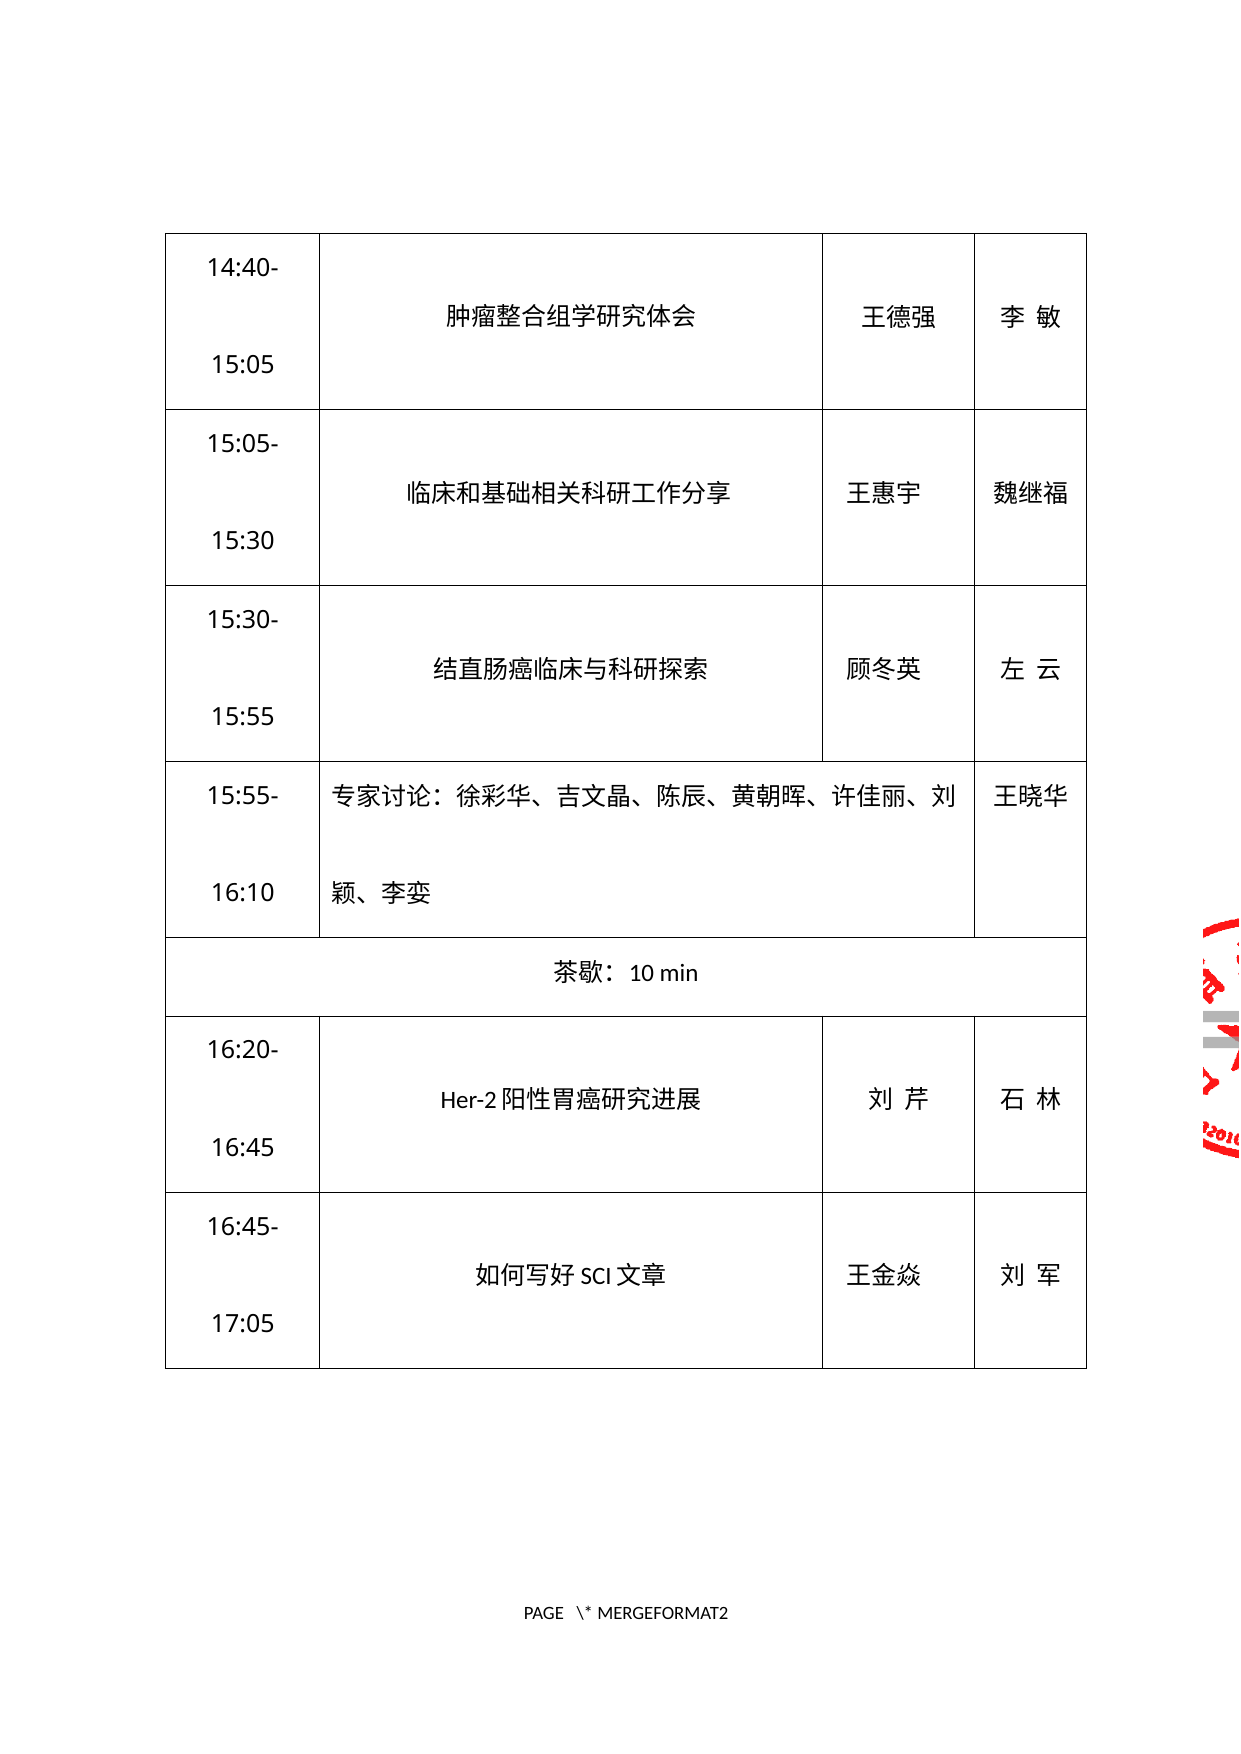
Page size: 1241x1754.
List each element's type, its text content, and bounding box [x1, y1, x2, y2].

table_cell 专家讨论：徐彩华、吉文晶、陈辰、黄朝晖、许佳丽、刘颖、李娈 [320, 762, 974, 937]
table_cell 14:40-15:05 [166, 234, 319, 409]
picture [1203, 915, 1239, 1160]
table_cell 15:55-16:10 [166, 762, 319, 937]
table_cell 左 云 [975, 586, 1086, 761]
table_cell 顾冬英 [823, 586, 974, 761]
table_cell 魏继福 [975, 410, 1086, 585]
table_cell 15:30-15:55 [166, 586, 319, 761]
table_cell 王惠宇 [823, 410, 974, 585]
table_cell 16:45-17:05 [166, 1193, 319, 1368]
table_cell 刘 军 [975, 1193, 1086, 1368]
table_cell 结直肠癌临床与科研探索 [320, 586, 822, 761]
table_cell 王德强 [823, 234, 974, 409]
table_cell 李 敏 [975, 234, 1086, 409]
table_cell 16:20-16:45 [166, 1017, 319, 1192]
table_cell Her-2阳性胃癌研究进展 [320, 1017, 822, 1192]
table_cell 茶歇：10 min [166, 938, 1086, 1016]
table_cell 15:05-15:30 [166, 410, 319, 585]
table_cell 临床和基础相关科研工作分享 [320, 410, 822, 585]
table_cell 王金焱 [823, 1193, 974, 1368]
table_cell 肿瘤整合组学研究体会 [320, 234, 822, 409]
table_cell 刘 芹 [823, 1017, 974, 1192]
table_cell 王晓华 [975, 762, 1086, 937]
table_cell 石 林 [975, 1017, 1086, 1192]
table_cell 如何写好SCI文章 [320, 1193, 822, 1368]
